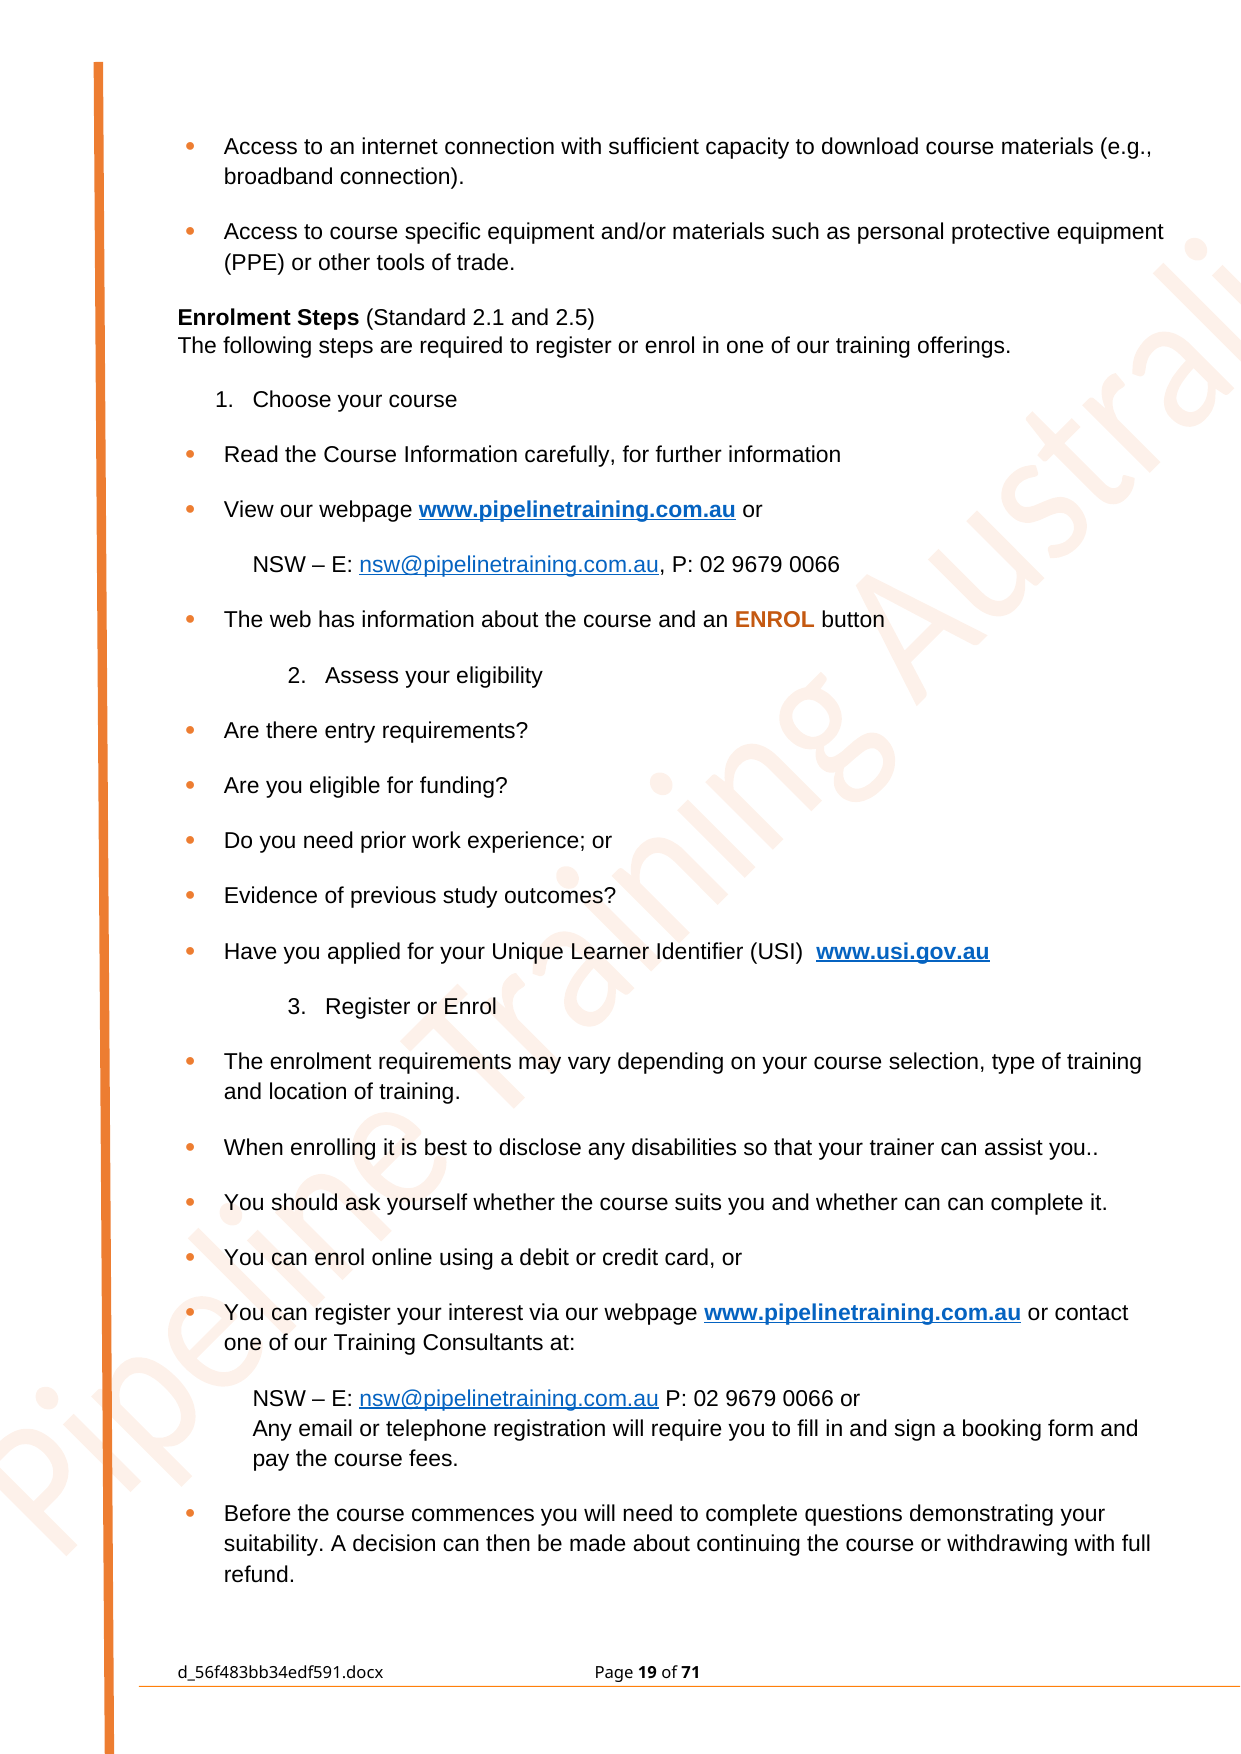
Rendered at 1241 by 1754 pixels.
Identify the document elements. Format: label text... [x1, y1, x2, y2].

subtitle Read the Course Information carefully, for further information [186, 441, 1166, 467]
subtitle Before the course commences you will need to complete questions demonstrating your suitability. A decision can then be made about continuing the course or withdrawing with full refund. [186, 1500, 1166, 1587]
subtitle Do you need prior work experience; or [186, 827, 1166, 854]
text The following steps are required to register or enrol in one of our training offerings. [177, 332, 1166, 358]
subtitle Access to an internet connection with sufficient capacity to download course materials (e.g., broadband connection). [186, 133, 1166, 189]
subtitle Access to course specific equipment and/or materials such as personal protective equipment (PPE) or other tools of trade. [186, 218, 1166, 275]
subtitle The enrolment requirements may vary depending on your course selection, type of training and location of training. [186, 1048, 1166, 1105]
subtitle You can enrol online using a debit or credit card, or [186, 1244, 1166, 1270]
subtitle The web has information about the course and an ENROL button [186, 606, 1166, 633]
subtitle You should ask yourself whether the course suits you and whether can can complete it. [186, 1189, 1166, 1215]
subtitle Are you eligible for funding? [186, 772, 1166, 798]
subtitle NSW – E: nsw@pipelinetraining.com.au, P: 02 9679 0066 [252, 551, 1166, 578]
subtitle NSW – E: nsw@pipelinetraining.com.au P: 02 9679 0066 or Any email or telephone registration will require you to fill in and sign a booking form and pay the course fees. [252, 1384, 1166, 1471]
subtitle Have you applied for your Unique Learner Identifier (USI) www.usi.gov.au [186, 938, 1166, 964]
subtitle Choose your course [215, 386, 1166, 412]
subtitle Are there entry requirements? [186, 717, 1166, 743]
subtitle Register or Enrol [287, 993, 1166, 1019]
subtitle Evidence of previous study outcomes? [186, 882, 1166, 909]
subtitle View our webpage www.pipelinetraining.com.au or [186, 496, 1166, 522]
subtitle Assess your eligibility [287, 662, 1166, 688]
subtitle Enrolment Steps (Standard 2.1 and 2.5) [177, 304, 1166, 330]
subtitle You can register your interest via our webpage www.pipelinetraining.com.au or contact one of our Training Consultants at: [186, 1299, 1166, 1356]
subtitle When enrolling it is best to disclose any disabilities so that your trainer can assist you.. [186, 1133, 1166, 1160]
